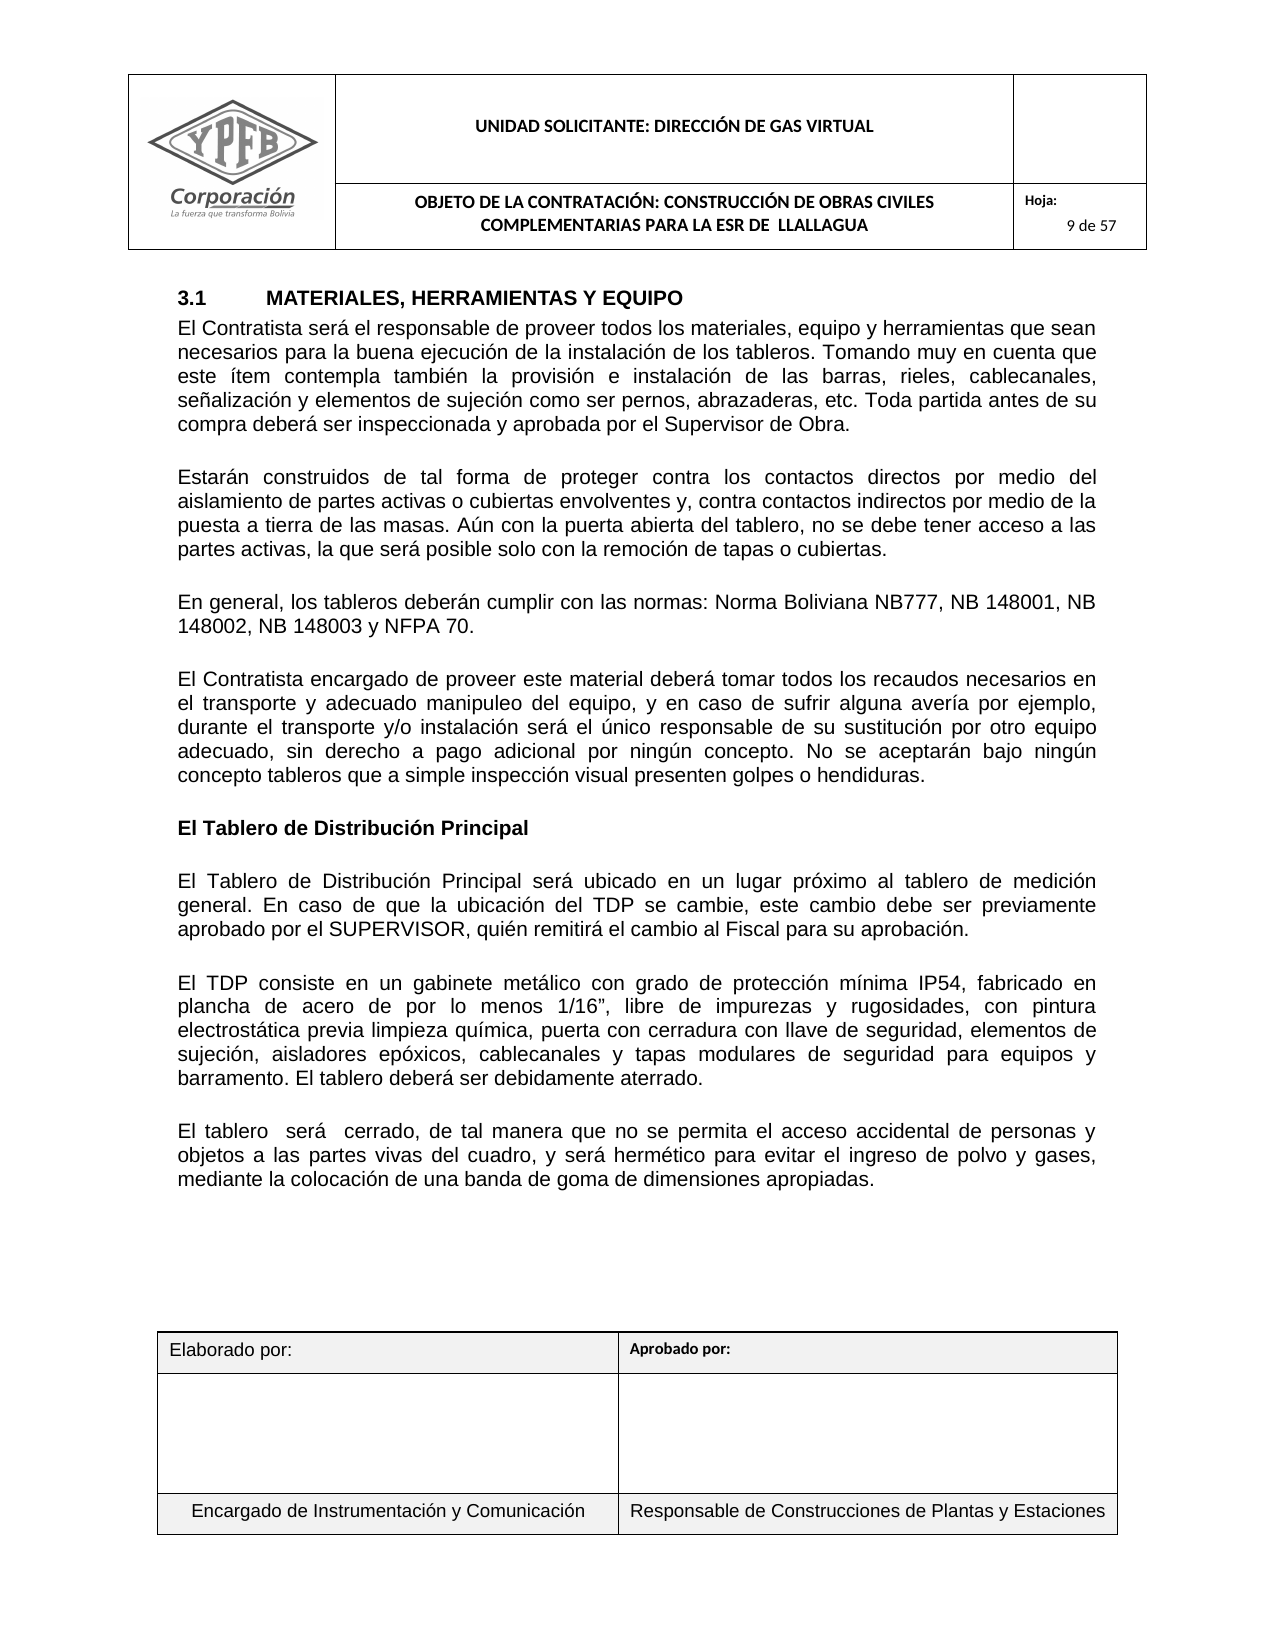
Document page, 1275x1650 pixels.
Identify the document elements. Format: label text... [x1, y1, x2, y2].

text El TDP consiste en un gabinete metálico con grado de protección mínima IP54, fabricado en plancha de acero de por lo menos 1/16”, libre de impurezas y rugosidades, con pintura electrostática previa limpieza química, puerta con cerradura con llave de seguridad, elementos de sujeción, aisladores epóxicos, cablecanales y tapas modulares de seguridad para equipos y barramento. El tablero deberá ser debidamente aterrado. [177, 970, 1098, 1090]
text En general, los tableros deberán cumplir con las normas: Norma Boliviana NB777, NB 148001, NB 148002, NB 148003 y NFPA 70. [177, 590, 1098, 638]
subtitle MATERIALES, HERRAMIENTAS Y EQUIPO [177, 286, 1098, 310]
text Estarán construidos de tal forma de proteger contra los contactos directos por medio del aislamiento de partes activas o cubiertas envolventes y, contra contactos indirectos por medio de la puesta a tierra de las masas. Aún con la puerta abierta del tablero, no se debe tener acceso a las partes activas, la que será posible solo con la remoción de tapas o cubiertas. [177, 465, 1098, 561]
picture [140, 97, 324, 220]
text El Contratista encargado de proveer este material deberá tomar todos los recaudos necesarios en el transporte y adecuado manipuleo del equipo, y en caso de sufrir alguna avería por ejemplo, durante el transporte y/o instalación será el único responsable de su sustitución por otro equipo adecuado, sin derecho a pago adicional por ningún concepto. No se aceptarán bajo ningún concepto tableros que a simple inspección visual presenten golpes o hendiduras. [177, 667, 1098, 787]
text El Tablero de Distribución Principal [177, 816, 1098, 840]
text El Tablero de Distribución Principal será ubicado en un lugar próximo al tablero de medición general. En caso de que la ubicación del TDP se cambie, este cambio debe ser previamente aprobado por el SUPERVISOR, quién remitirá el cambio al Fiscal para su aprobación. [177, 869, 1098, 941]
list El tablero será cerrado, de tal manera que no se permita el acceso accidental de personas y objetos a las partes vivas del cuadro, y será hermético para evitar el ingreso de polvo y gases, mediante la colocación de una banda de goma de dimensiones apropiadas. [177, 1119, 1098, 1191]
text El Contratista será el responsable de proveer todos los materiales, equipo y herramientas que sean necesarios para la buena ejecución de la instalación de los tableros. Tomando muy en cuenta que este ítem contempla también la provisión e instalación de las barras, rieles, cablecanales, señalización y elementos de sujeción como ser pernos, abrazaderas, etc. Toda partida antes de su compra deberá ser inspeccionada y aprobada por el Supervisor de Obra. [177, 316, 1098, 436]
